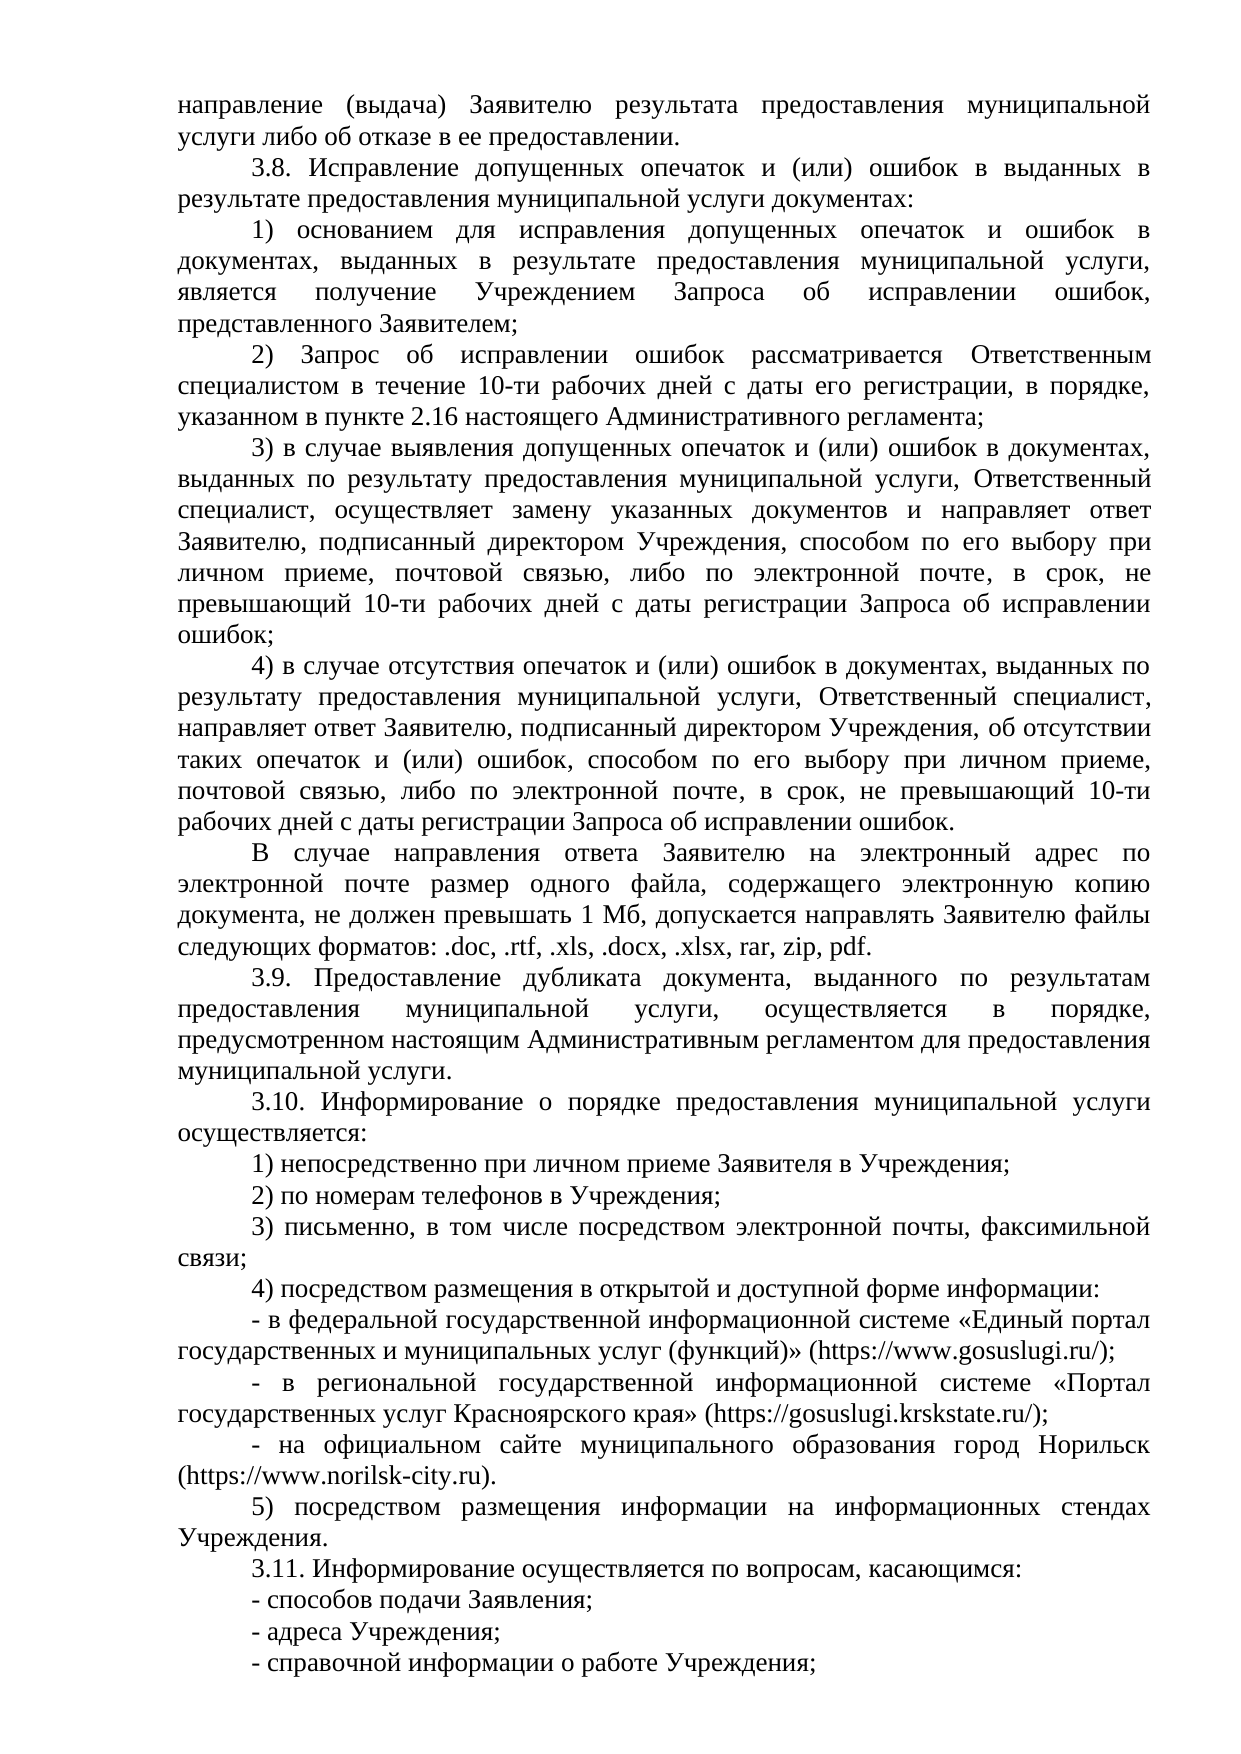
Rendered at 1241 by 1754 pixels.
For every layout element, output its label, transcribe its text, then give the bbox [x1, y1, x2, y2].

text 1) непосредственно при личном приеме Заявителя в Учреждения; [177, 1148, 1152, 1179]
text 3.11. Информирование осуществляется по вопросам, касающимся: [177, 1552, 1152, 1584]
text 2) по номерам телефонов в Учреждения; [177, 1179, 1152, 1210]
text - адреса Учреждения; [177, 1615, 1152, 1646]
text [177, 89, 1152, 151]
text - способов подачи Заявления; [177, 1584, 1152, 1615]
text - в федеральной государственной информационной системе «Единый портал государственных и муниципальных услуг (функций)» (https://www.gosuslugi.ru/); [177, 1303, 1152, 1366]
text - в региональной государственной информационной системе «Портал государственных услуг Красноярского края» (https://gosuslugi.krskstate.ru/); [177, 1366, 1152, 1428]
text 3.8. Исправление допущенных опечаток и (или) ошибок в выданных в результате предоставления муниципальной услуги документах: [177, 151, 1152, 213]
text 3.9. Предоставление дубликата документа, выданного по результатам предоставления муниципальной услуги, осуществляется в порядке, предусмотренном настоящим Административным регламентом для предоставления муниципальной услуги. [177, 961, 1152, 1085]
text 2) Запрос об исправлении ошибок рассматривается Ответственным специалистом в течение 10-ти рабочих дней с даты его регистрации, в порядке, указанном в пункте 2.16 настоящего Административного регламента; [177, 338, 1152, 431]
text - на официальном сайте муниципального образования город Норильск (https://www.norilsk-city.ru). [177, 1428, 1152, 1490]
text 3) в случае выявления допущенных опечаток и (или) ошибок в документах, выданных по результату предоставления муниципальной услуги, Ответственный специалист, осуществляет замену указанных документов и направляет ответ Заявителю, подписанный директором Учреждения, способом по его выбору при личном приеме, почтовой связью, либо по электронной почте, в срок, не превышающий 10-ти рабочих дней с даты регистрации Запроса об исправлении ошибок; [177, 431, 1152, 649]
text 4) посредством размещения в открытой и доступной форме информации: [177, 1272, 1152, 1303]
text 3) письменно, в том числе посредством электронной почты, факсимильной связи; [177, 1210, 1152, 1272]
text 3.10. Информирование о порядке предоставления муниципальной услуги осуществляется: [177, 1085, 1152, 1148]
text 1) основанием для исправления допущенных опечаток и ошибок в документах, выданных в результате предоставления муниципальной услуги, является получение Учреждением Запроса об исправлении ошибок, представленного Заявителем; [177, 213, 1152, 338]
text 4) в случае отсутствия опечаток и (или) ошибок в документах, выданных по результату предоставления муниципальной услуги, Ответственный специалист, направляет ответ Заявителю, подписанный директором Учреждения, об отсутствии таких опечаток и (или) ошибок, способом по его выбору при личном приеме, почтовой связью, либо по электронной почте, в срок, не превышающий 10-ти рабочих дней с даты регистрации Запроса об исправлении ошибок. [177, 649, 1152, 836]
text 5) посредством размещения информации на информационных стендах Учреждения. [177, 1490, 1152, 1552]
text - справочной информации о работе Учреждения; [177, 1646, 1152, 1677]
text В случае направления ответа Заявителю на электронный адрес по электронной почте размер одного файла, содержащего электронную копию документа, не должен превышать 1 Мб, допускается направлять Заявителю файлы следующих форматов: .doc, .rtf, .xls, .docx, .xlsx, rar, zip, pdf. [177, 836, 1152, 961]
